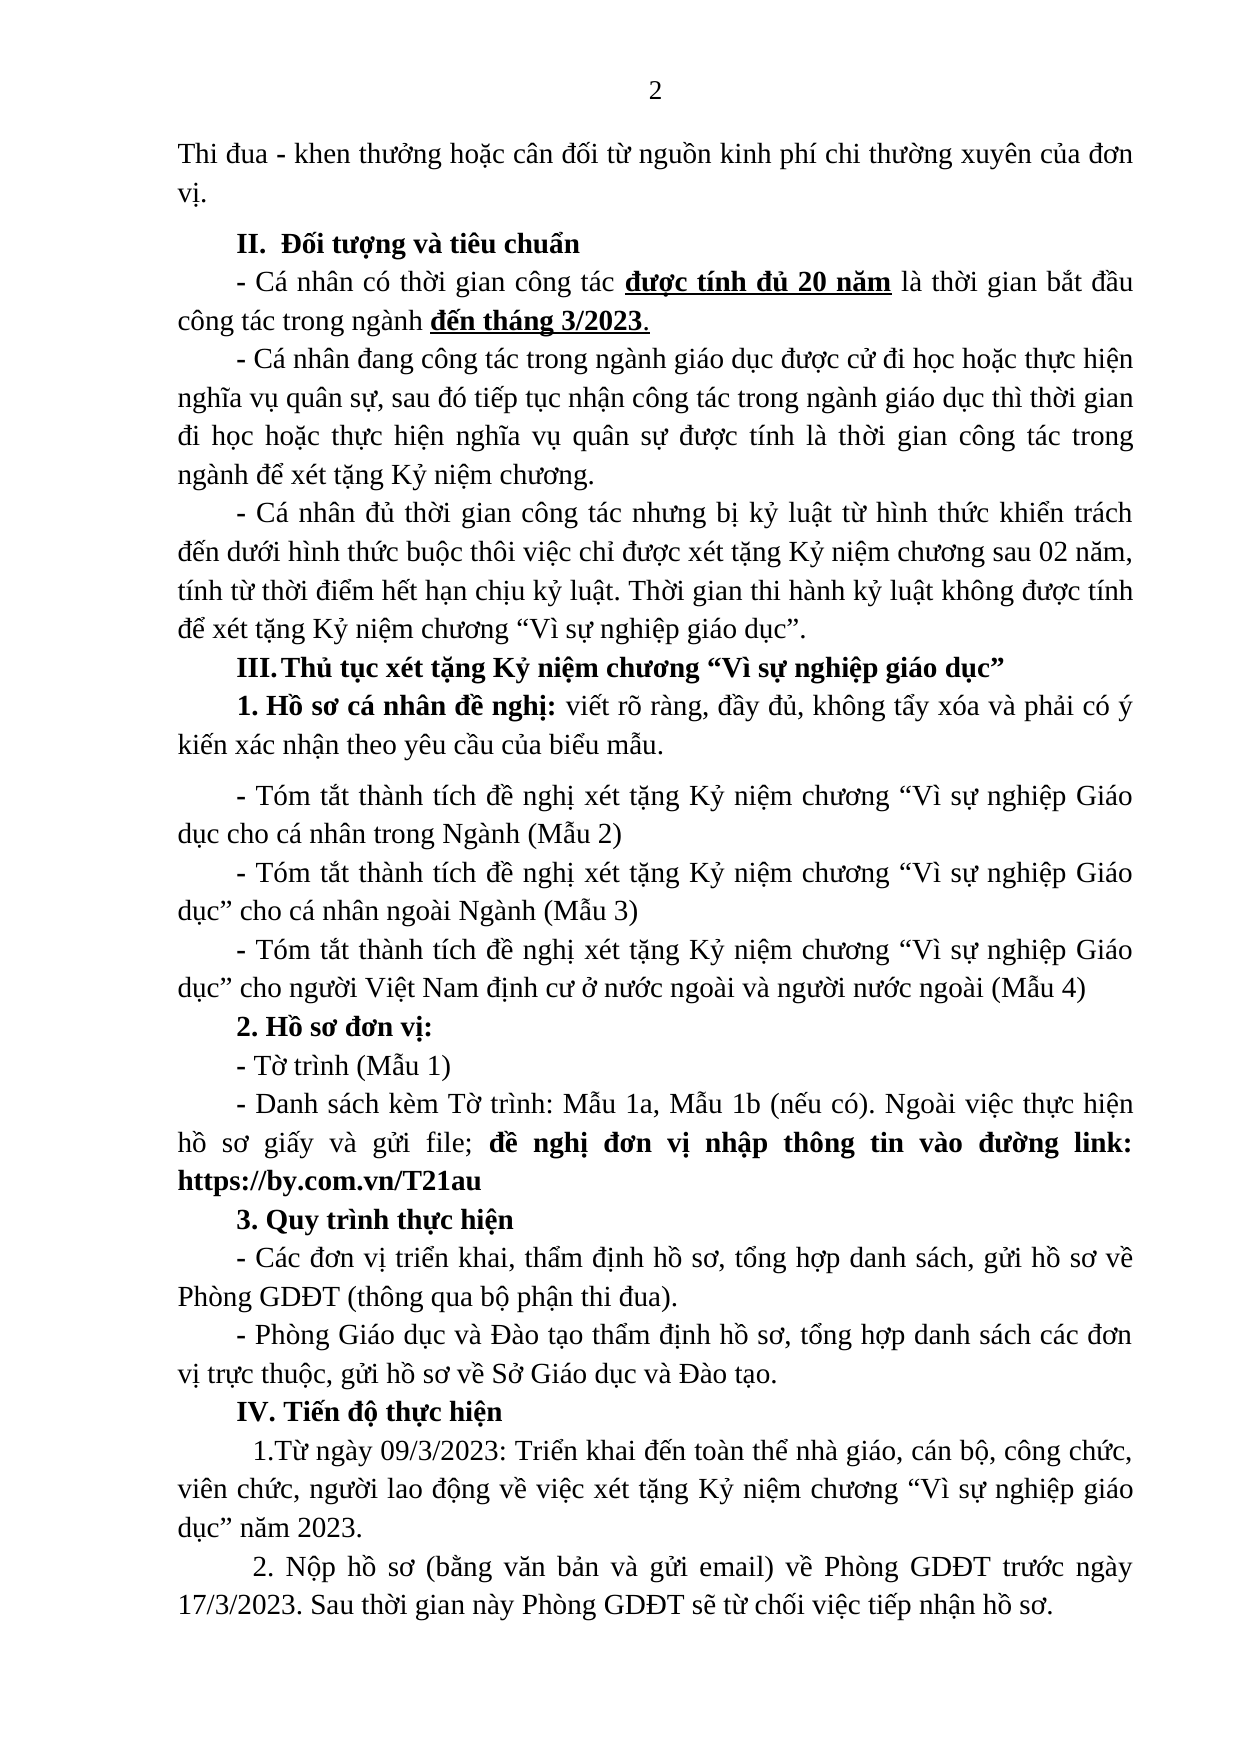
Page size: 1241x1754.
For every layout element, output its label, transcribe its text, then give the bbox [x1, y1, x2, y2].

list - Cá nhân đủ thời gian công tác nhưng bị kỷ luật từ hình thức khiển trách đến dưới hình thức buộc thôi việc chỉ được xét tặng Kỷ niệm chương sau 02 năm, tính từ thời điểm hết hạn chịu kỷ luật. Thời gian thi hành kỷ luật không được tính để xét tặng Kỷ niệm chương “Vì sự nghiệp giáo dục”. [177, 496, 1134, 645]
text - Tờ trình (Mẫu 1) [177, 1048, 1134, 1081]
text 2. Hồ sơ đơn vị: [177, 1009, 1134, 1043]
text IV. Tiến độ thực hiện [177, 1394, 1134, 1428]
text 2. Nộp hồ sơ (bằng văn bản và gửi email) về Phòng GDĐT trước ngày 17/3/2023. Sau thời gian này Phòng GDĐT sẽ từ chối việc tiếp nhận hồ sơ. [177, 1549, 1134, 1621]
text - Các đơn vị triển khai, thẩm định hồ sơ, tổng hợp danh sách, gửi hồ sơ về Phòng GDĐT (thông qua bộ phận thi đua). [177, 1240, 1134, 1312]
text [177, 136, 1134, 208]
text - Tóm tắt thành tích đề nghị xét tặng Kỷ niệm chương “Vì sự nghiệp Giáo dục cho cá nhân trong Ngành (Mẫu 2) [177, 778, 1134, 850]
text - Danh sách kèm Tờ trình: Mẫu 1a, Mẫu 1b (nếu có). Ngoài việc thực hiện hồ sơ giấy và gửi file; đề nghị đơn vị nhập thông tin vào đường link: https://by.com.vn/T21au [177, 1086, 1134, 1197]
list Đối tượng và tiêu chuẩn [177, 226, 1134, 259]
text - Phòng Giáo dục và Đào tạo thẩm định hồ sơ, tổng hợp danh sách các đơn vị trực thuộc, gửi hồ sơ về Sở Giáo dục và Đào tạo. [177, 1317, 1134, 1389]
list Thủ tục xét tặng Kỷ niệm chương “Vì sự nghiệp giáo dục” [177, 650, 1134, 683]
text - Tóm tắt thành tích đề nghị xét tặng Kỷ niệm chương “Vì sự nghiệp Giáo dục” cho cá nhân ngoài Ngành (Mẫu 3) [177, 855, 1134, 927]
list - Cá nhân có thời gian công tác được tính đủ 20 năm là thời gian bắt đầu công tác trong ngành đến tháng 3/2023. [177, 264, 1134, 336]
text - Tóm tắt thành tích đề nghị xét tặng Kỷ niệm chương “Vì sự nghiệp Giáo dục” cho người Việt Nam định cư ở nước ngoài và người nước ngoài (Mẫu 4) [177, 932, 1134, 1004]
list - Cá nhân đang công tác trong ngành giáo dục được cử đi học hoặc thực hiện nghĩa vụ quân sự, sau đó tiếp tục nhận công tác trong ngành giáo dục thì thời gian đi học hoặc thực hiện nghĩa vụ quân sự được tính là thời gian công tác trong ngành để xét tặng Kỷ niệm chương. [177, 341, 1134, 491]
text 3. Quy trình thực hiện [177, 1202, 1134, 1235]
text 1.Từ ngày 09/3/2023: Triển khai đến toàn thể nhà giáo, cán bộ, công chức, viên chức, người lao động về việc xét tặng Kỷ niệm chương “Vì sự nghiệp giáo dục” năm 2023. [177, 1433, 1134, 1544]
list Hồ sơ cá nhân đề nghị: viết rõ ràng, đầy đủ, không tẩy xóa và phải có ý kiến xác nhận theo yêu cầu của biểu mẫu. [177, 688, 1134, 760]
